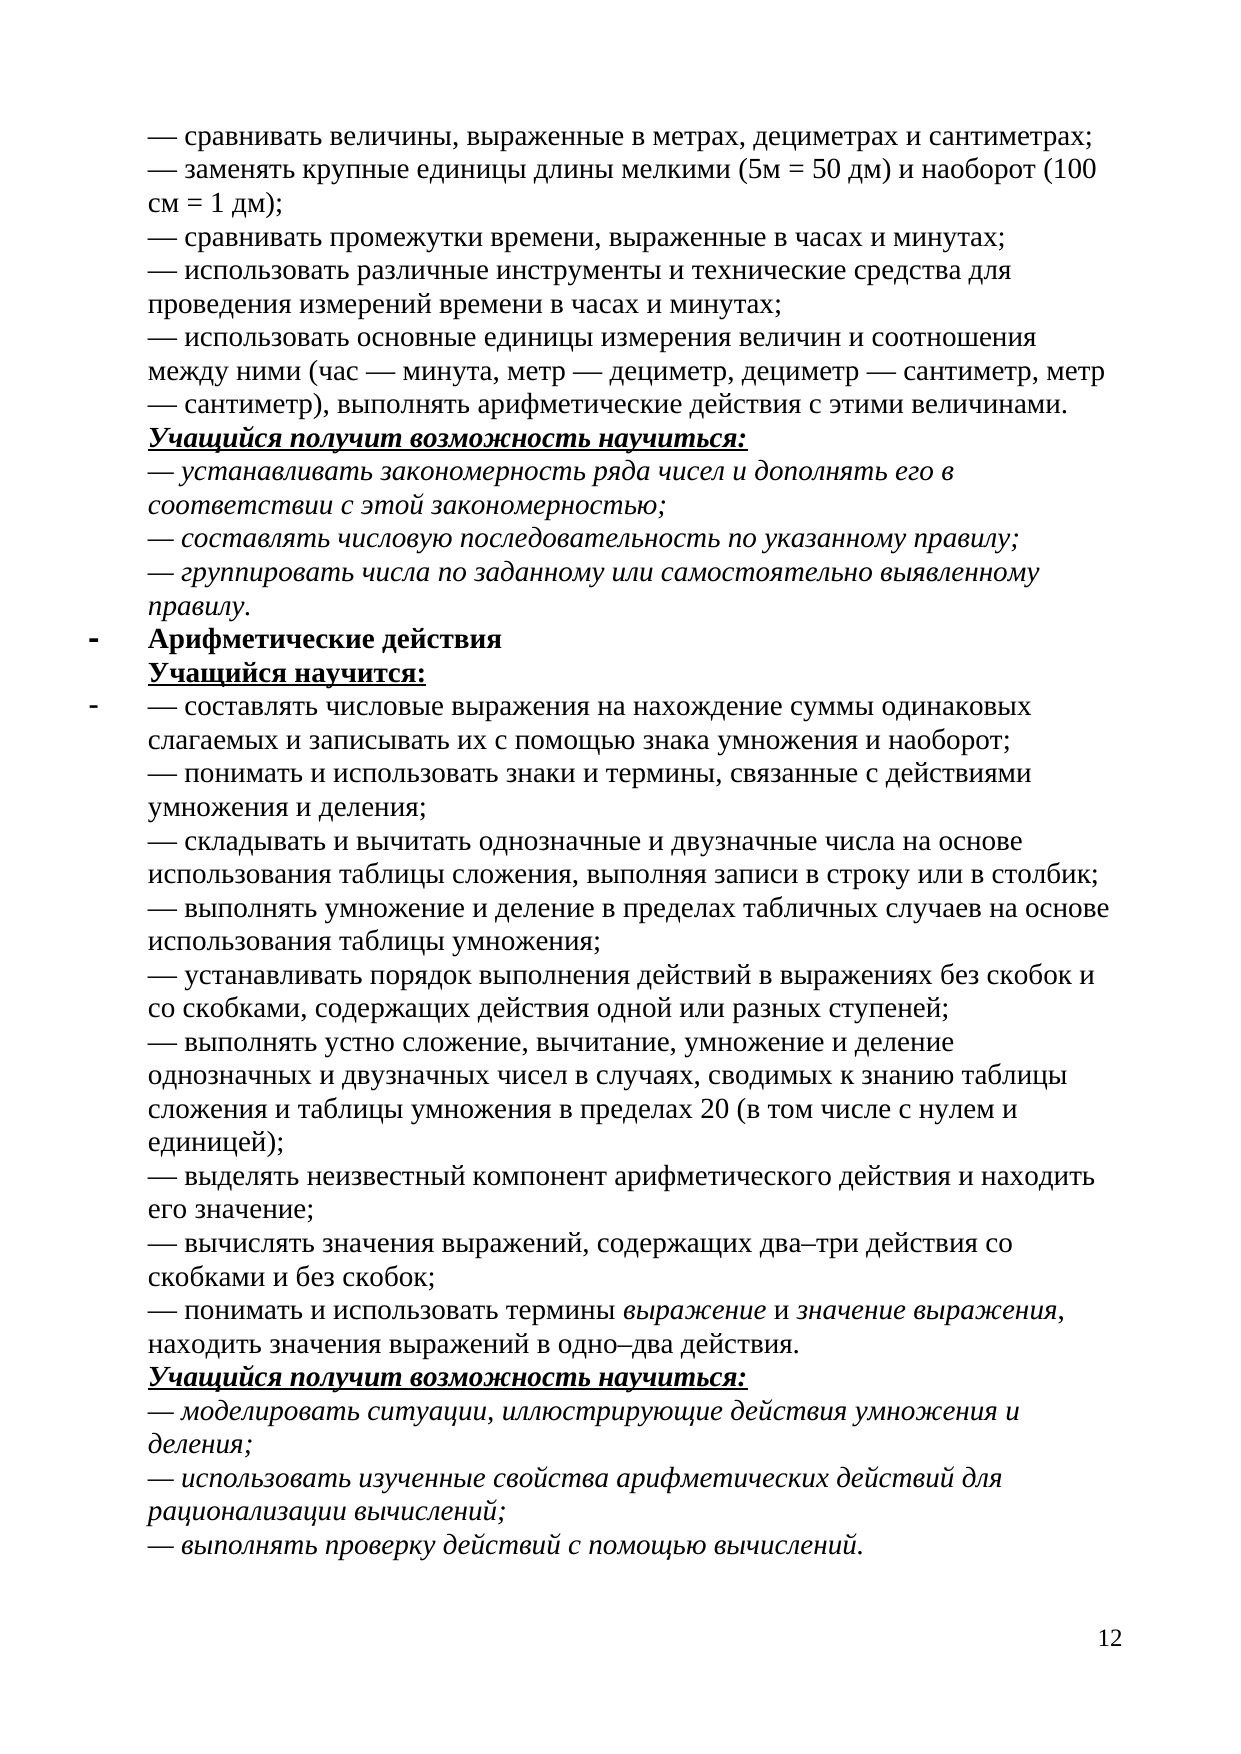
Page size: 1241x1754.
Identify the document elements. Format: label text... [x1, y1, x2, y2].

list Арифметические действия Учащийся научится: [89, 621, 1122, 688]
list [89, 118, 1122, 621]
list — составлять числовые выражения на нахождение суммы одинаковых слагаемых и записывать их с помощью знака умножения и наоборот; — понимать и использовать знаки и термины, связанные с действиями умножения и деления; — складывать и вычитать однозначные и двузначные числа на основе использования таблицы сложения, выполняя записи в строку или в столбик; — выполнять умножение и деление в пределах табличных случаев на основе использования таблицы умножения; — устанавливать порядок выполнения действий в выражениях без скобок и со скобками, содержащих действия одной или разных ступеней; — выполнять устно сложение, вычитание, умножение и деление однозначных и двузначных чисел в случаях, сводимых к знанию таблицы сложения и таблицы умножения в пределах 20 (в том числе с нулем и единицей); — выделять неизвестный компонент арифметического действия и находить его значение; — вычислять значения выражений, содержащих два–три действия со скобками и без скобок; — понимать и использовать термины выражение и значение выражения, находить значения выражений в одно–два действия. Учащийся получит возможность научиться: — моделировать ситуации, иллюстрирующие действия умножения и деления; — использовать изученные свойства арифметических действий для рационализации вычислений; — выполнять проверку действий с помощью вычислений. [89, 688, 1122, 1561]
